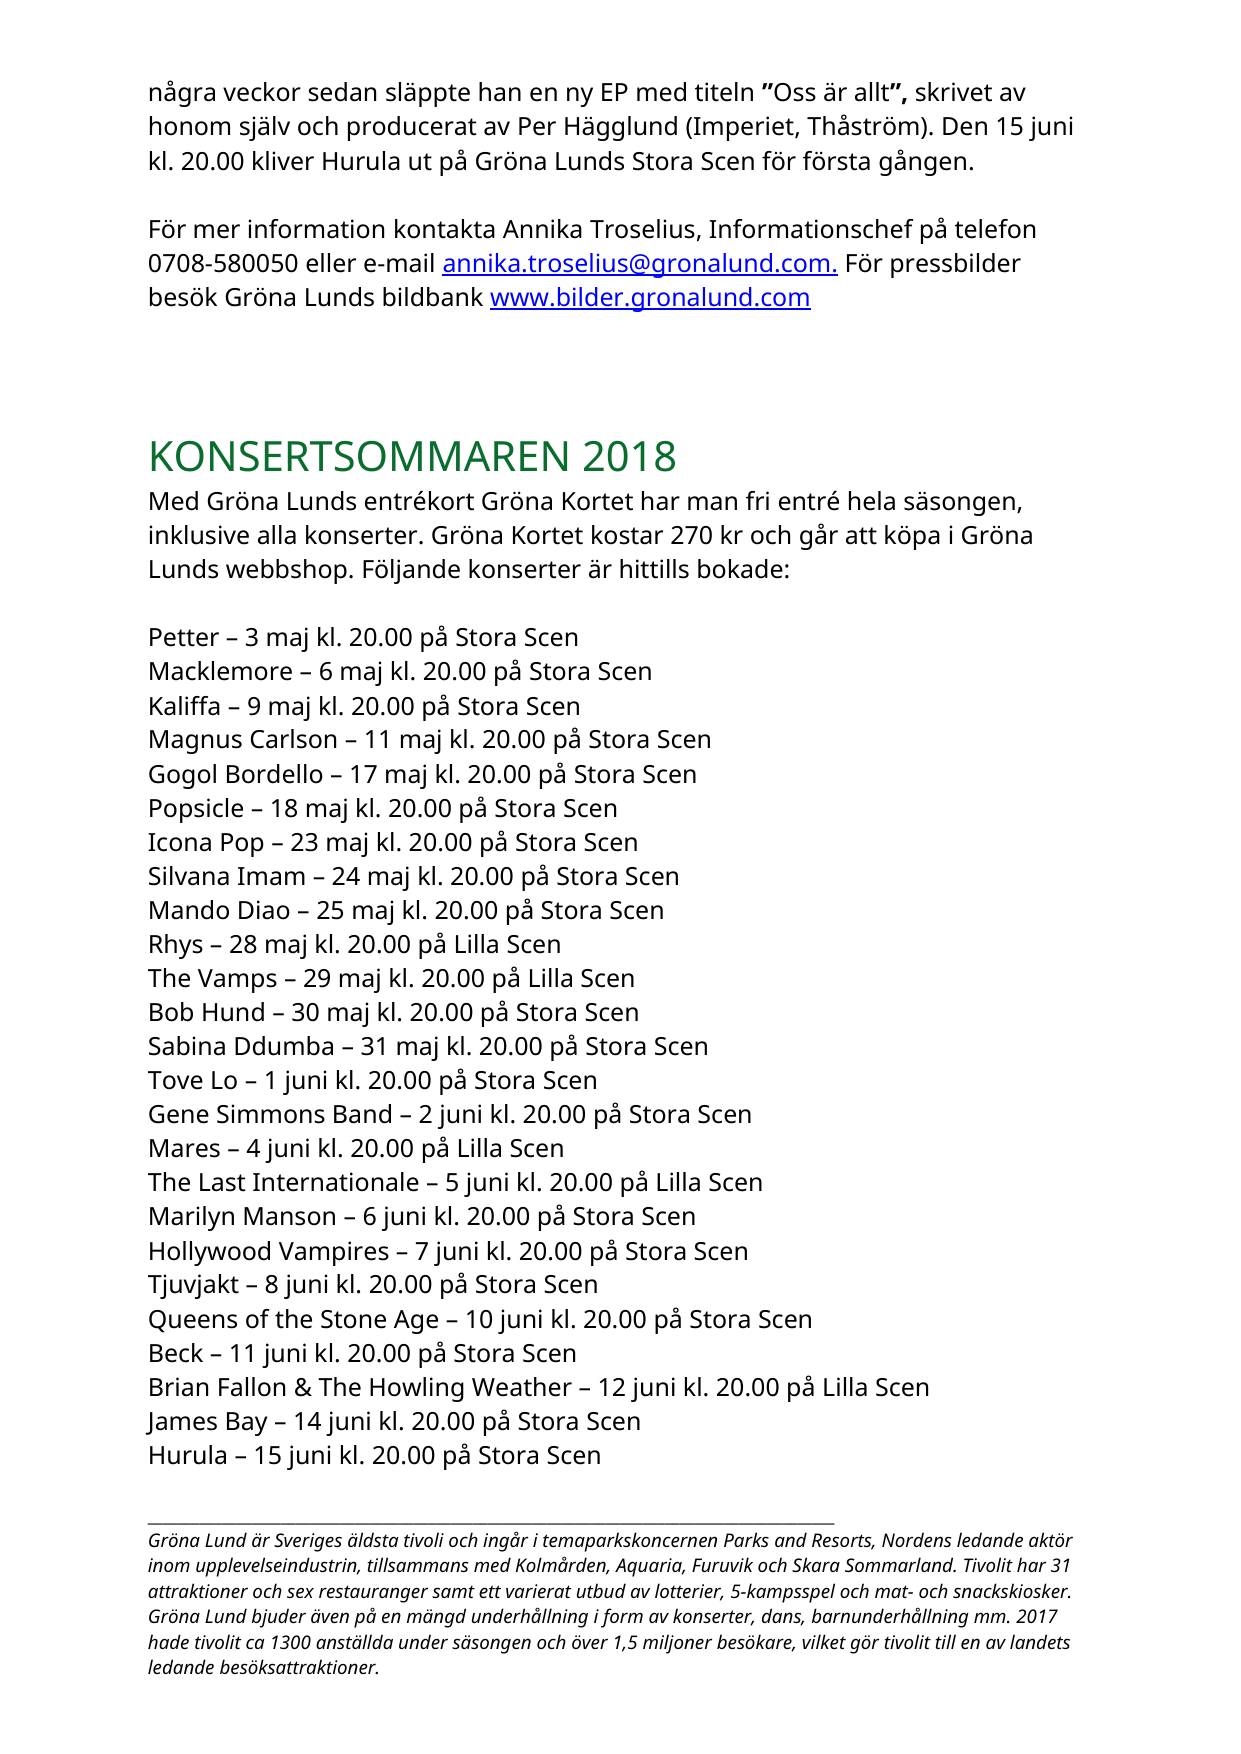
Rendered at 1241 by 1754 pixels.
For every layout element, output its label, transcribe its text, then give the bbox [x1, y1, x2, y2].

text För mer information kontakta Annika Troselius, Informationschef på telefon 0708-580050 eller e-mail annika.troselius@gronalund.com. För pressbilder besök Gröna Lunds bildbank www.bilder.gronalund.com [148, 211, 1092, 313]
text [148, 75, 1092, 177]
text KONSERTSOMMAREN 2018 Med Gröna Lunds entrékort Gröna Kortet har man fri entré hela säsongen, inklusive alla konserter. Gröna Kortet kostar 270 kr och går att köpa i Gröna Lunds webbshop. Följande konserter är hittills bokade: [148, 427, 1092, 586]
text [148, 586, 1092, 1472]
